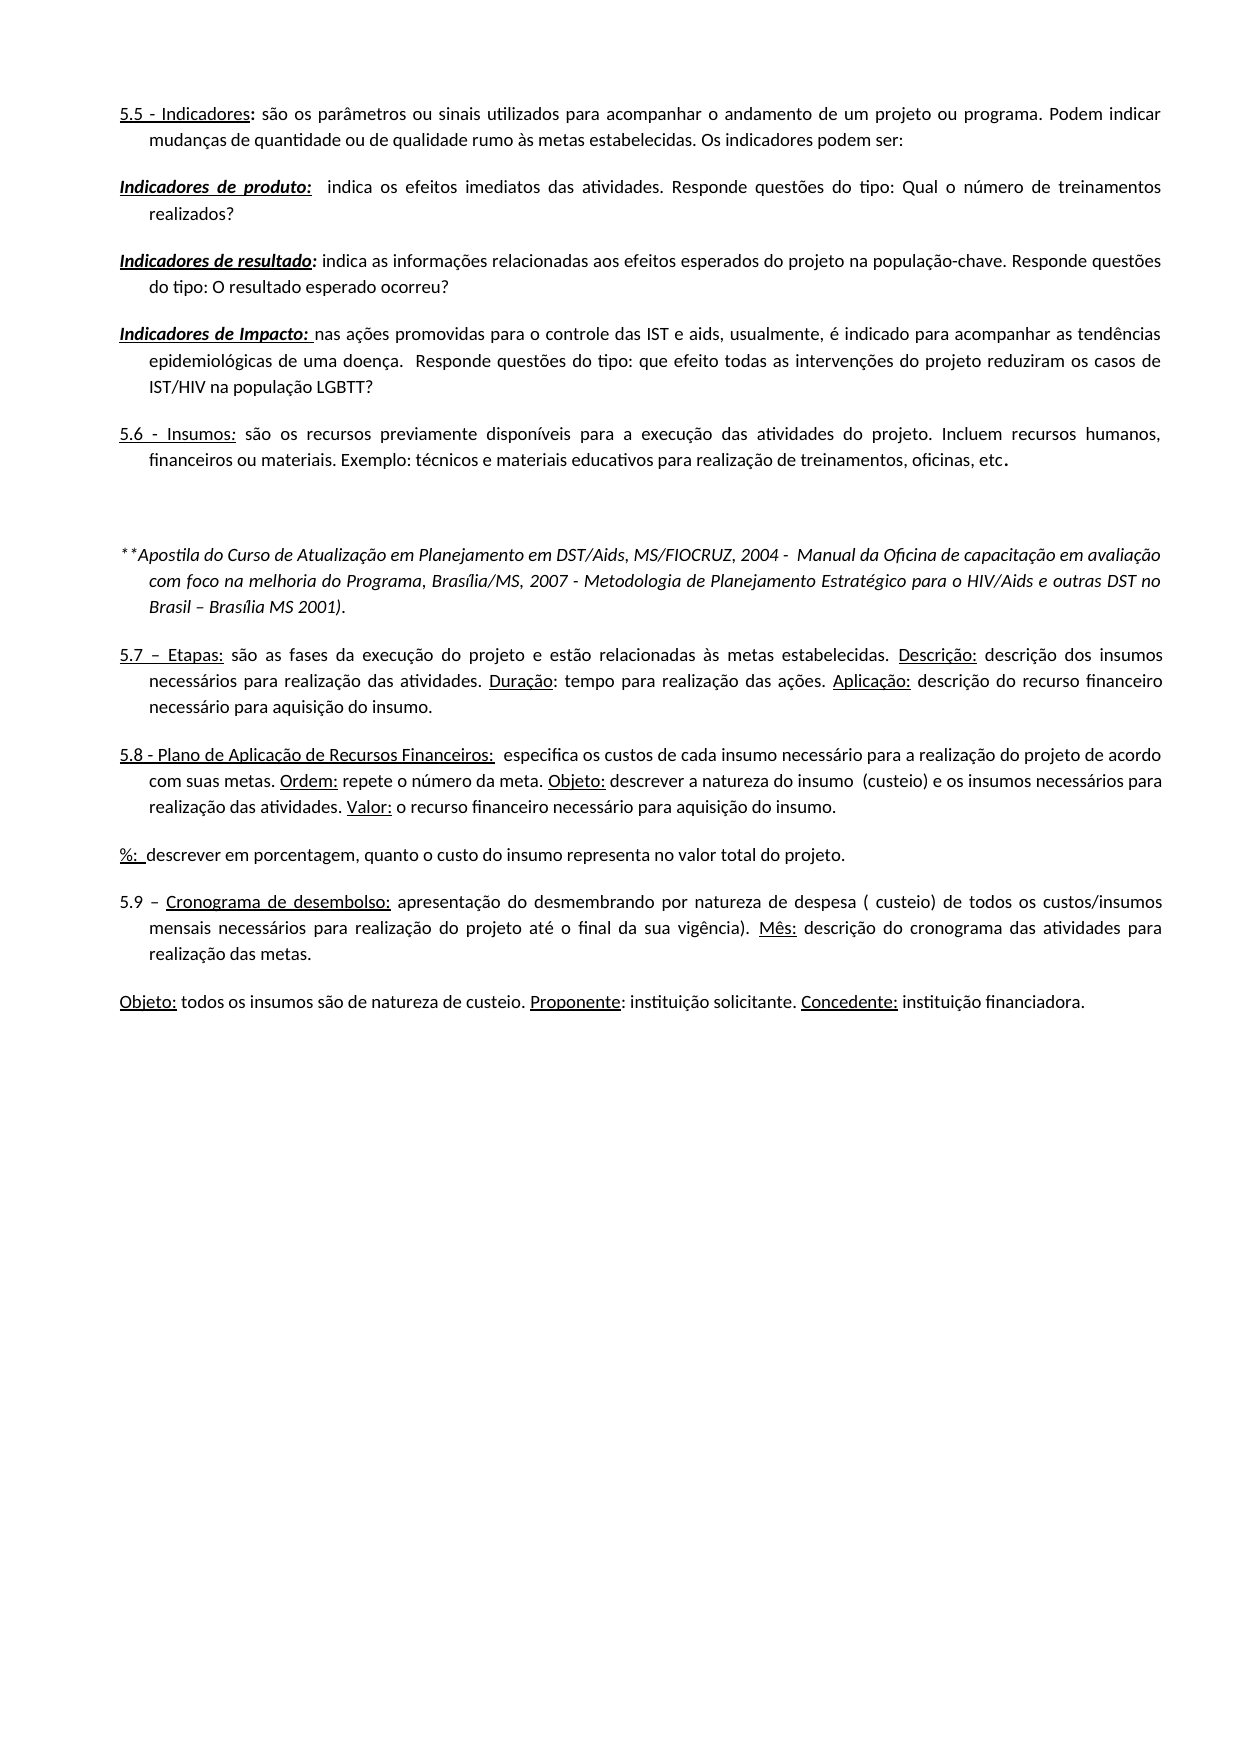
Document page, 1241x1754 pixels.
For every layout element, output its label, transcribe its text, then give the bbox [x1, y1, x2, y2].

text 5.6 - Insumos: são os recursos previamente disponíveis para a execução das atividades do projeto. Incluem recursos humanos, financeiros ou materiais. Exemplo: técnicos e materiais educativos para realização de treinamentos, oficinas, etc. [119, 422, 1163, 472]
text Indicadores de produto: indica os efeitos imediatos das atividades. Responde questões do tipo: Qual o número de treinamentos realizados? [119, 175, 1163, 224]
text **Apostila do Curso de Atualização em Planejamento em DST/Aids, MS/FIOCRUZ, 2004 - Manual da Oficina de capacitação em avaliação com foco na melhoria do Programa, Brasília/MS, 2007 - Metodologia de Planejamento Estratégico para o HIV/Aids e outras DST no Brasil – Brasília MS 2001). [119, 543, 1163, 619]
text %: descrever em porcentagem, quanto o custo do insumo representa no valor total do projeto. [119, 843, 1163, 866]
text Indicadores de resultado: indica as informações relacionadas aos efeitos esperados do projeto na população-chave. Responde questões do tipo: O resultado esperado ocorreu? [119, 249, 1163, 298]
text Objeto: todos os insumos são de natureza de custeio. Proponente: instituição solicitante. Concedente: instituição financiadora. [119, 990, 1163, 1013]
text Indicadores de Impacto: nas ações promovidas para o controle das IST e aids, usualmente, é indicado para acompanhar as tendências epidemiológicas de uma doença. Responde questões do tipo: que efeito todas as intervenções do projeto reduziram os casos de IST/HIV na população LGBTT? [119, 322, 1163, 398]
text 5.7 – Etapas: são as fases da execução do projeto e estão relacionadas às metas estabelecidas. Descrição: descrição dos insumos necessários para realização das atividades. Duração: tempo para realização das ações. Aplicação: descrição do recurso financeiro necessário para aquisição do insumo. [119, 643, 1163, 718]
text 5.9 – Cronograma de desembolso: apresentação do desmembrando por natureza de despesa ( custeio) de todos os custos/insumos mensais necessários para realização do projeto até o final da sua vigência). Mês: descrição do cronograma das atividades para realização das metas. [119, 890, 1163, 966]
text 5.5 - Indicadores: são os parâmetros ou sinais utilizados para acompanhar o andamento de um projeto ou programa. Podem indicar mudanças de quantidade ou de qualidade rumo às metas estabelecidas. Os indicadores podem ser: [119, 102, 1163, 151]
text 5.8 - Plano de Aplicação de Recursos Financeiros: especifica os custos de cada insumo necessário para a realização do projeto de acordo com suas metas. Ordem: repete o número da meta. Objeto: descrever a natureza do insumo (custeio) e os insumos necessários para realização das atividades. Valor: o recurso financeiro necessário para aquisição do insumo. [119, 743, 1163, 818]
